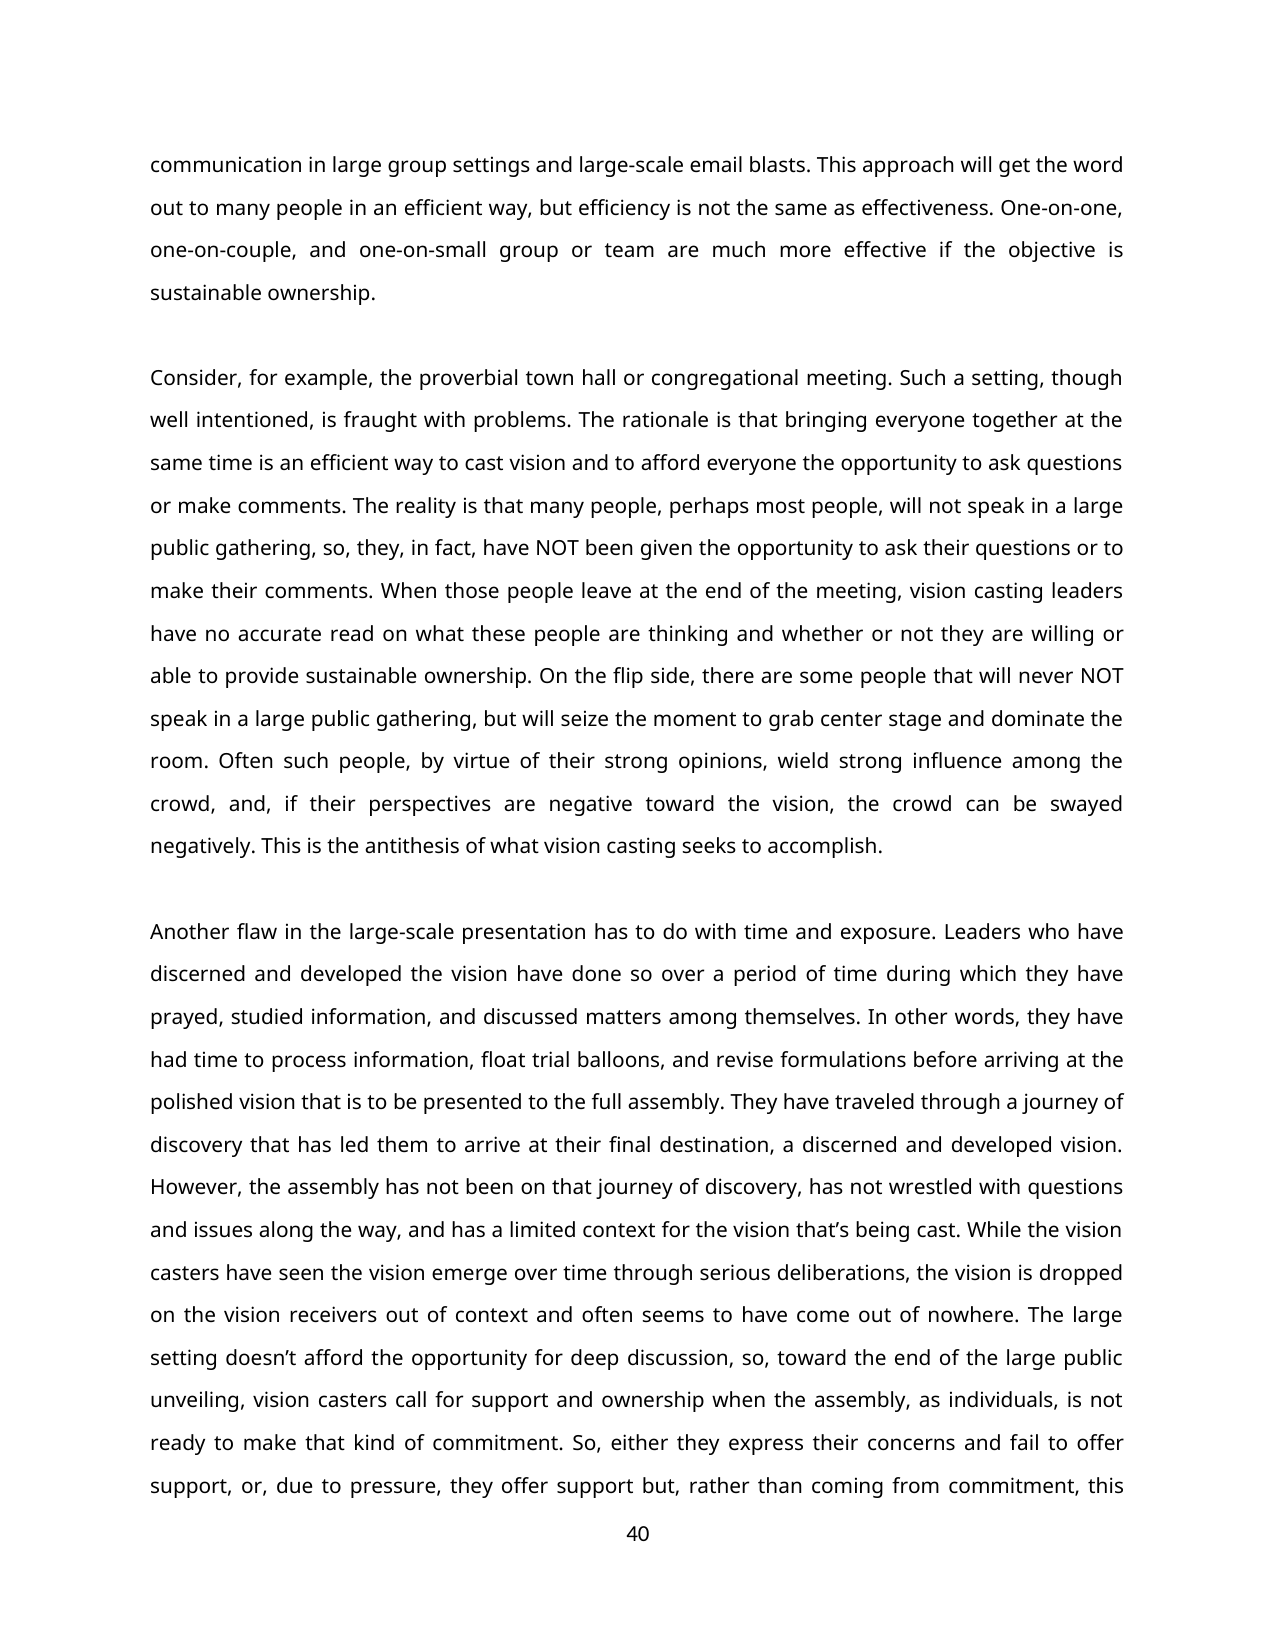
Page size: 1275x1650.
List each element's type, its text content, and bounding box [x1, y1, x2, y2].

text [150, 150, 1125, 306]
text Consider, for example, the proverbial town hall or congregational meeting. Such a setting, though well intentioned, is fraught with problems. The rationale is that bringing everyone together at the same time is an efficient way to cast vision and to afford everyone the opportunity to ask questions or make comments. The reality is that many people, perhaps most people, will not speak in a large public gathering, so, they, in fact, have NOT been given the opportunity to ask their questions or to make their comments. When those people leave at the end of the meeting, vision casting leaders have no accurate read on what these people are thinking and whether or not they are willing or able to provide sustainable ownership. On the flip side, there are some people that will never NOT speak in a large public gathering, but will seize the moment to grab center stage and dominate the room. Often such people, by virtue of their strong opinions, wield strong influence among the crowd, and, if their perspectives are negative toward the vision, the crowd can be swayed negatively. This is the antithesis of what vision casting seeks to accomplish. [150, 363, 1125, 860]
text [150, 917, 1125, 1499]
